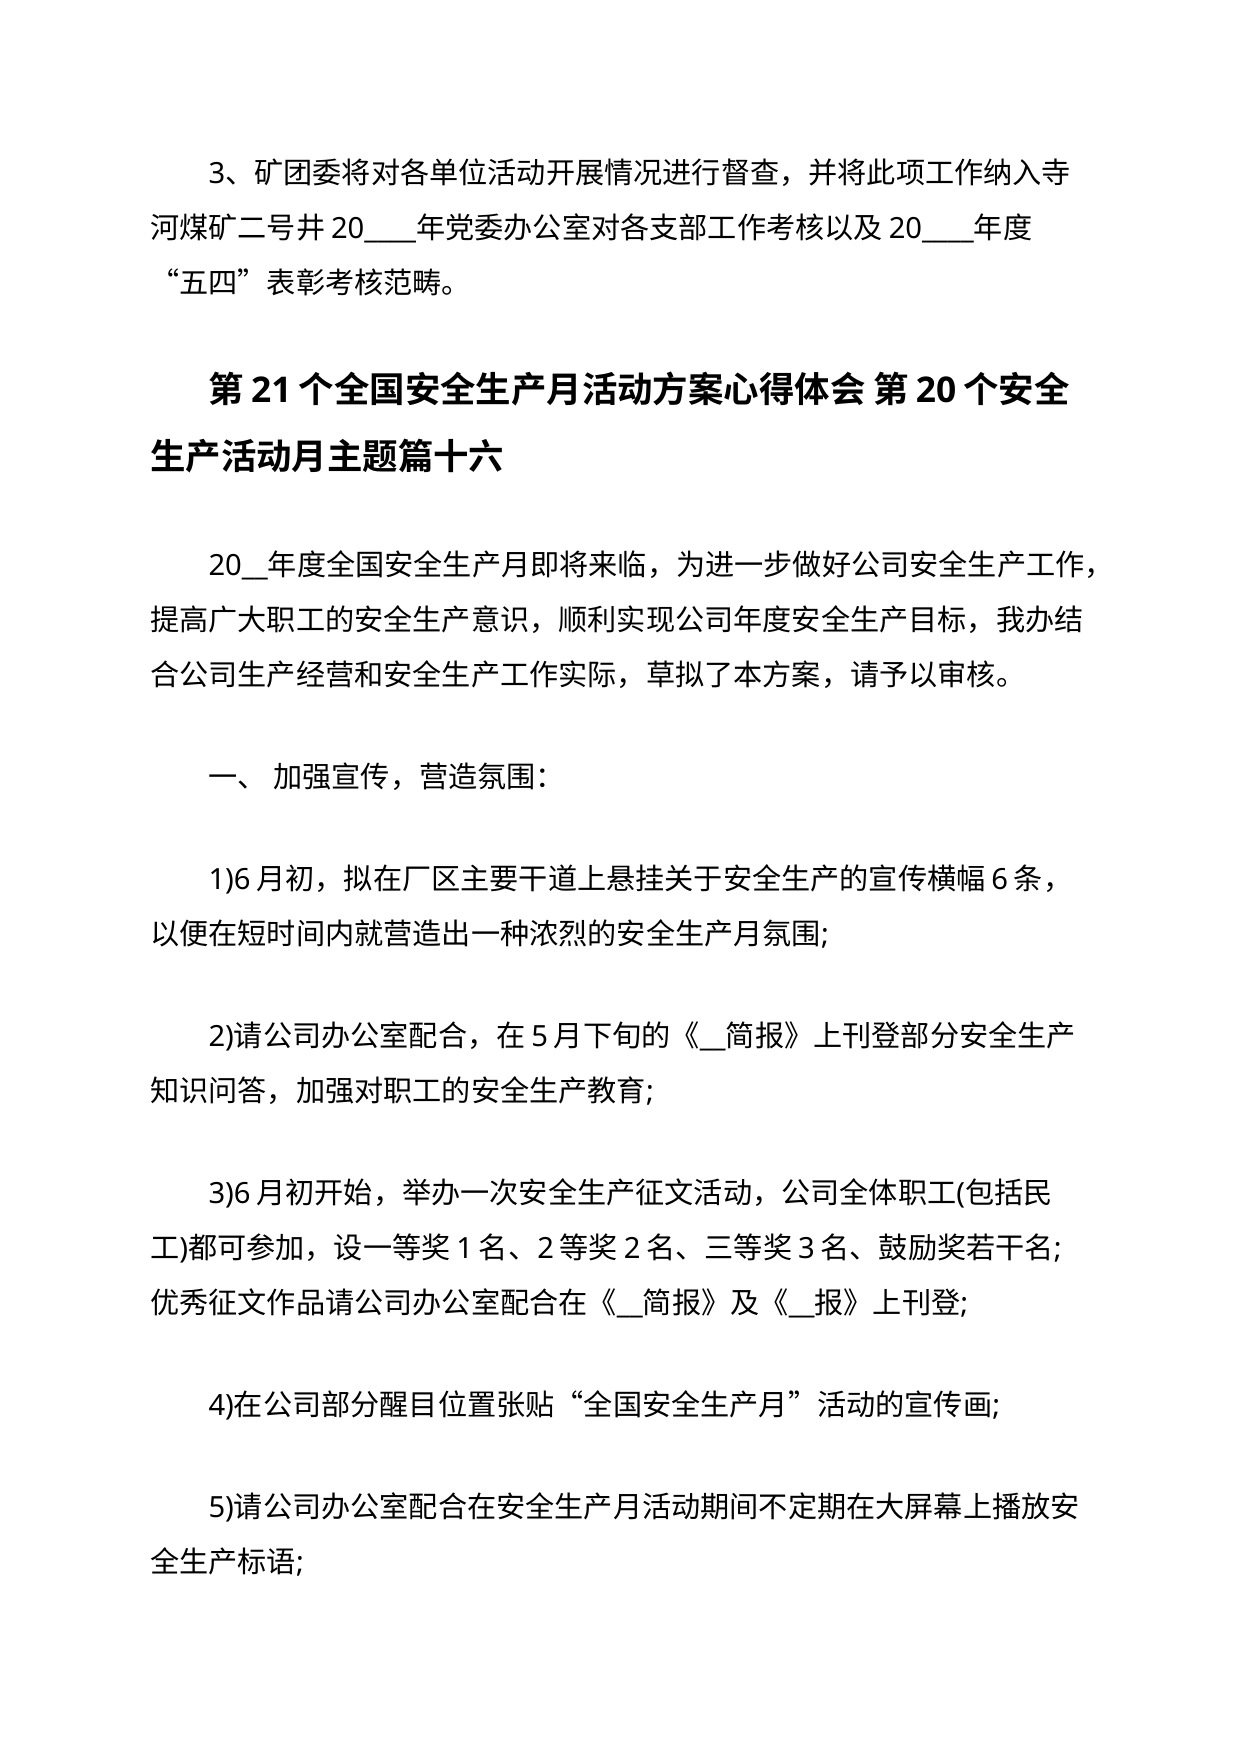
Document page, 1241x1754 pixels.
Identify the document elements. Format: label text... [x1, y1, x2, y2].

text 5)请公司办公室配合在安全生产月活动期间不定期在大屏幕上播放安全生产标语; [150, 1483, 1090, 1581]
text 20__年度全国安全生产月即将来临，为进一步做好公司安全生产工作，提高广大职工的安全生产意识，顺利实现公司年度安全生产目标，我办结合公司生产经营和安全生产工作实际，草拟了本方案，请予以审核。 [150, 542, 1090, 694]
text 2)请公司办公室配合，在5月下旬的《__简报》上刊登部分安全生产知识问答，加强对职工的安全生产教育; [150, 1012, 1090, 1110]
text 一、 加强宣传，营造氛围： [150, 753, 1090, 796]
text 3)6月初开始，举办一次安全生产征文活动，公司全体职工(包括民工)都可参加，设一等奖1名、2等奖2名、三等奖3名、鼓励奖若干名;优秀征文作品请公司办公室配合在《__简报》及《__报》上刊登; [150, 1169, 1090, 1322]
text 4)在公司部分醒目位置张贴“全国安全生产月”活动的宣传画; [150, 1381, 1090, 1424]
text 1)6月初，拟在厂区主要干道上悬挂关于安全生产的宣传横幅6条，以便在短时间内就营造出一种浓烈的安全生产月氛围; [150, 855, 1090, 953]
text 第21个全国安全生产月活动方案心得体会 第20个安全生产活动月主题篇十六 [150, 362, 1090, 480]
text 3、矿团委将对各单位活动开展情况进行督查，并将此项工作纳入寺河煤矿二号井20____年党委办公室对各支部工作考核以及20____年度“五四”表彰考核范畴。 [150, 150, 1090, 302]
